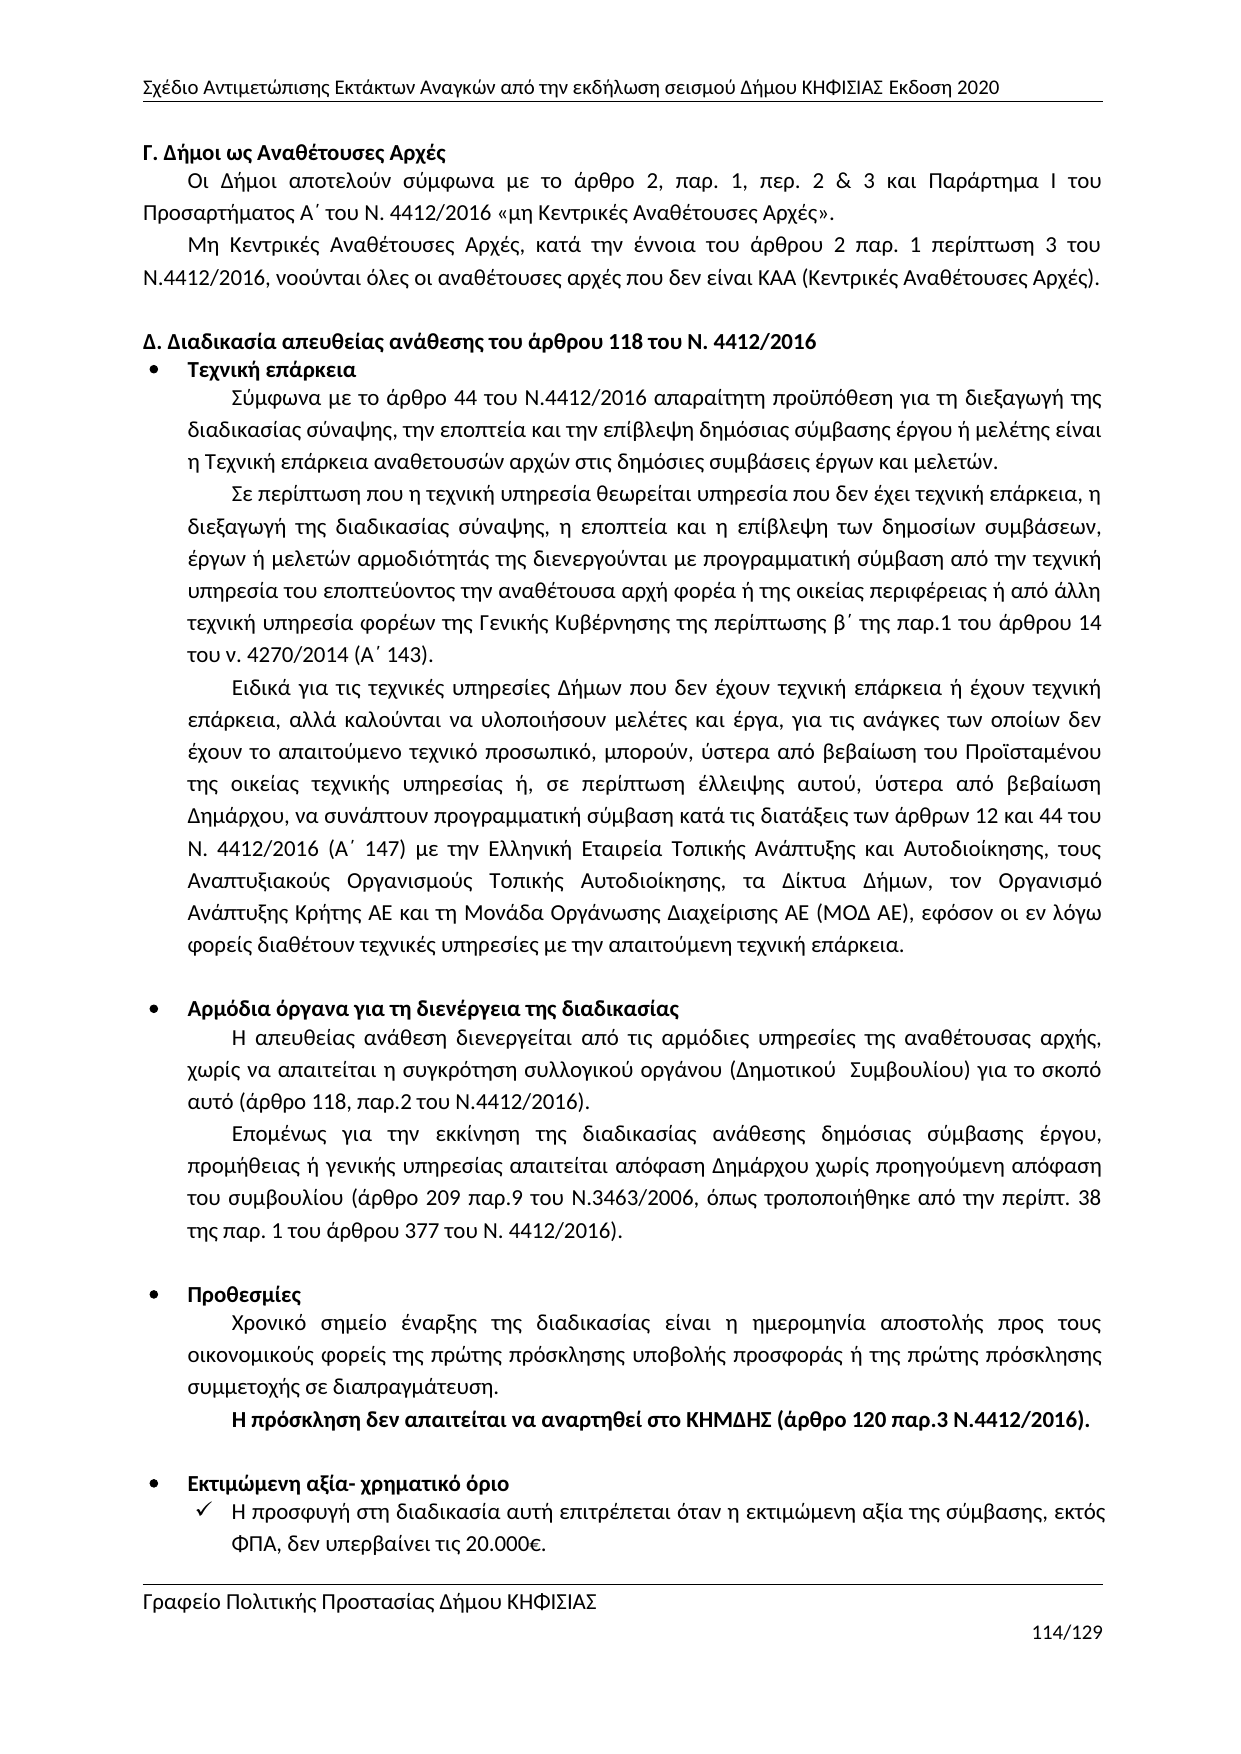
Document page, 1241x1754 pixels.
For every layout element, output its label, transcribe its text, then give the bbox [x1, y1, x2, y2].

text Μη Κεντρικές Αναθέτουσες Αρχές, κατά την έννοια του άρθρου 2 παρ. 1 περίπτωση 3 του Ν.4412/2016, νοούνται όλες οι αναθέτουσες αρχές που δεν είναι ΚΑΑ (Κεντρικές Αναθέτουσες Αρχές). [143, 230, 1103, 291]
text Σύμφωνα με το άρθρο 44 του Ν.4412/2016 απαραίτητη προϋπόθεση για τη διεξαγωγή της διαδικασίας σύναψης, την εποπτεία και την επίβλεψη δημόσιας σύμβασης έργου ή μελέτης είναι η Τεχνική επάρκεια αναθετουσών αρχών στις δημόσιες συμβάσεις έργων και μελετών. [187, 383, 1103, 475]
list Αρμόδια όργανα για τη διενέργεια της διαδικασίας [150, 994, 1107, 1023]
list Προθεσμίες [150, 1280, 1107, 1308]
text Οι Δήμοι αποτελούν σύμφωνα με το άρθρο 2, παρ. 1, περ. 2 & 3 και Παράρτημα I του Προσαρτήματος Α΄ του Ν. 4412/2016 «μη Κεντρικές Αναθέτουσες Αρχές». [143, 166, 1103, 226]
text Δ. Διαδικασία απευθείας ανάθεσης του άρθρου 118 του Ν. 4412/2016 [143, 327, 1103, 355]
text Γ. Δήμοι ως Αναθέτουσες Αρχές [143, 138, 1103, 166]
list Εκτιμώμενη αξία- χρηματικό όριο [150, 1469, 1107, 1497]
list Η προσφυγή στη διαδικασία αυτή επιτρέπεται όταν η εκτιμώμενη αξία της σύμβασης, εκτός ΦΠΑ, δεν υπερβαίνει τις 20.000€. [194, 1497, 1107, 1557]
list Τεχνική επάρκεια [150, 355, 1107, 383]
text Η απευθείας ανάθεση διενεργείται από τις αρμόδιες υπηρεσίες της αναθέτουσας αρχής, χωρίς να απαιτείται η συγκρότηση συλλογικού οργάνου (Δημοτικού Συμβουλίου) για το σκοπό αυτό (άρθρο 118, παρ.2 του Ν.4412/2016). [187, 1023, 1103, 1115]
text Ειδικά για τις τεχνικές υπηρεσίες Δήμων που δεν έχουν τεχνική επάρκεια ή έχουν τεχνική επάρκεια, αλλά καλούνται να υλοποιήσουν μελέτες και έργα, για τις ανάγκες των οποίων δεν έχουν το απαιτούμενο τεχνικό προσωπικό, μπορούν, ύστερα από βεβαίωση του Προϊσταμένου της οικείας τεχνικής υπηρεσίας ή, σε περίπτωση έλλειψης αυτού, ύστερα από βεβαίωση Δημάρχου, να συνάπτουν προγραμματική σύμβαση κατά τις διατάξεις των άρθρων 12 και 44 του Ν. 4412/2016 (Α΄ 147) με την Ελληνική Εταιρεία Τοπικής Ανάπτυξης και Αυτοδιοίκησης, τους Αναπτυξιακούς Οργανισμούς Τοπικής Αυτοδιοίκησης, τα Δίκτυα Δήμων, τον Οργανισμό Ανάπτυξης Κρήτης ΑΕ και τη Μονάδα Οργάνωσης Διαχείρισης ΑΕ (ΜΟΔ ΑΕ), εφόσον οι εν λόγω φορείς διαθέτουν τεχνικές υπηρεσίες με την απαιτούμενη τεχνική επάρκεια. [187, 673, 1103, 958]
text Η πρόσκληση δεν απαιτείται να αναρτηθεί στο ΚΗΜΔΗΣ (άρθρο 120 παρ.3 Ν.4412/2016). [187, 1405, 1103, 1433]
text Χρονικό σημείο έναρξης της διαδικασίας είναι η ημερομηνία αποστολής προς τους οικονομικούς φορείς της πρώτης πρόσκλησης υποβολής προσφοράς ή της πρώτης πρόσκλησης συμμετοχής σε διαπραγμάτευση. [187, 1308, 1103, 1401]
text Σε περίπτωση που η τεχνική υπηρεσία θεωρείται υπηρεσία που δεν έχει τεχνική επάρκεια, η διεξαγωγή της διαδικασίας σύναψης, η εποπτεία και η επίβλεψη των δημοσίων συμβάσεων, έργων ή μελετών αρμοδιότητάς της διενεργούνται με προγραμματική σύμβαση από την τεχνική υπηρεσία του εποπτεύοντος την αναθέτουσα αρχή φορέα ή της οικείας περιφέρειας ή από άλλη τεχνική υπηρεσία φορέων της Γενικής Κυβέρνησης της περίπτωσης β΄ της παρ.1 του άρθρου 14 του ν. 4270/2014 (Α΄ 143). [187, 479, 1103, 668]
text Επομένως για την εκκίνηση της διαδικασίας ανάθεσης δημόσιας σύμβασης έργου, προμήθειας ή γενικής υπηρεσίας απαιτείται απόφαση Δημάρχου χωρίς προηγούμενη απόφαση του συμβουλίου (άρθρο 209 παρ.9 του Ν.3463/2006, όπως τροποποιήθηκε από την περίπτ. 38 της παρ. 1 του άρθρου 377 του Ν. 4412/2016). [187, 1119, 1103, 1244]
